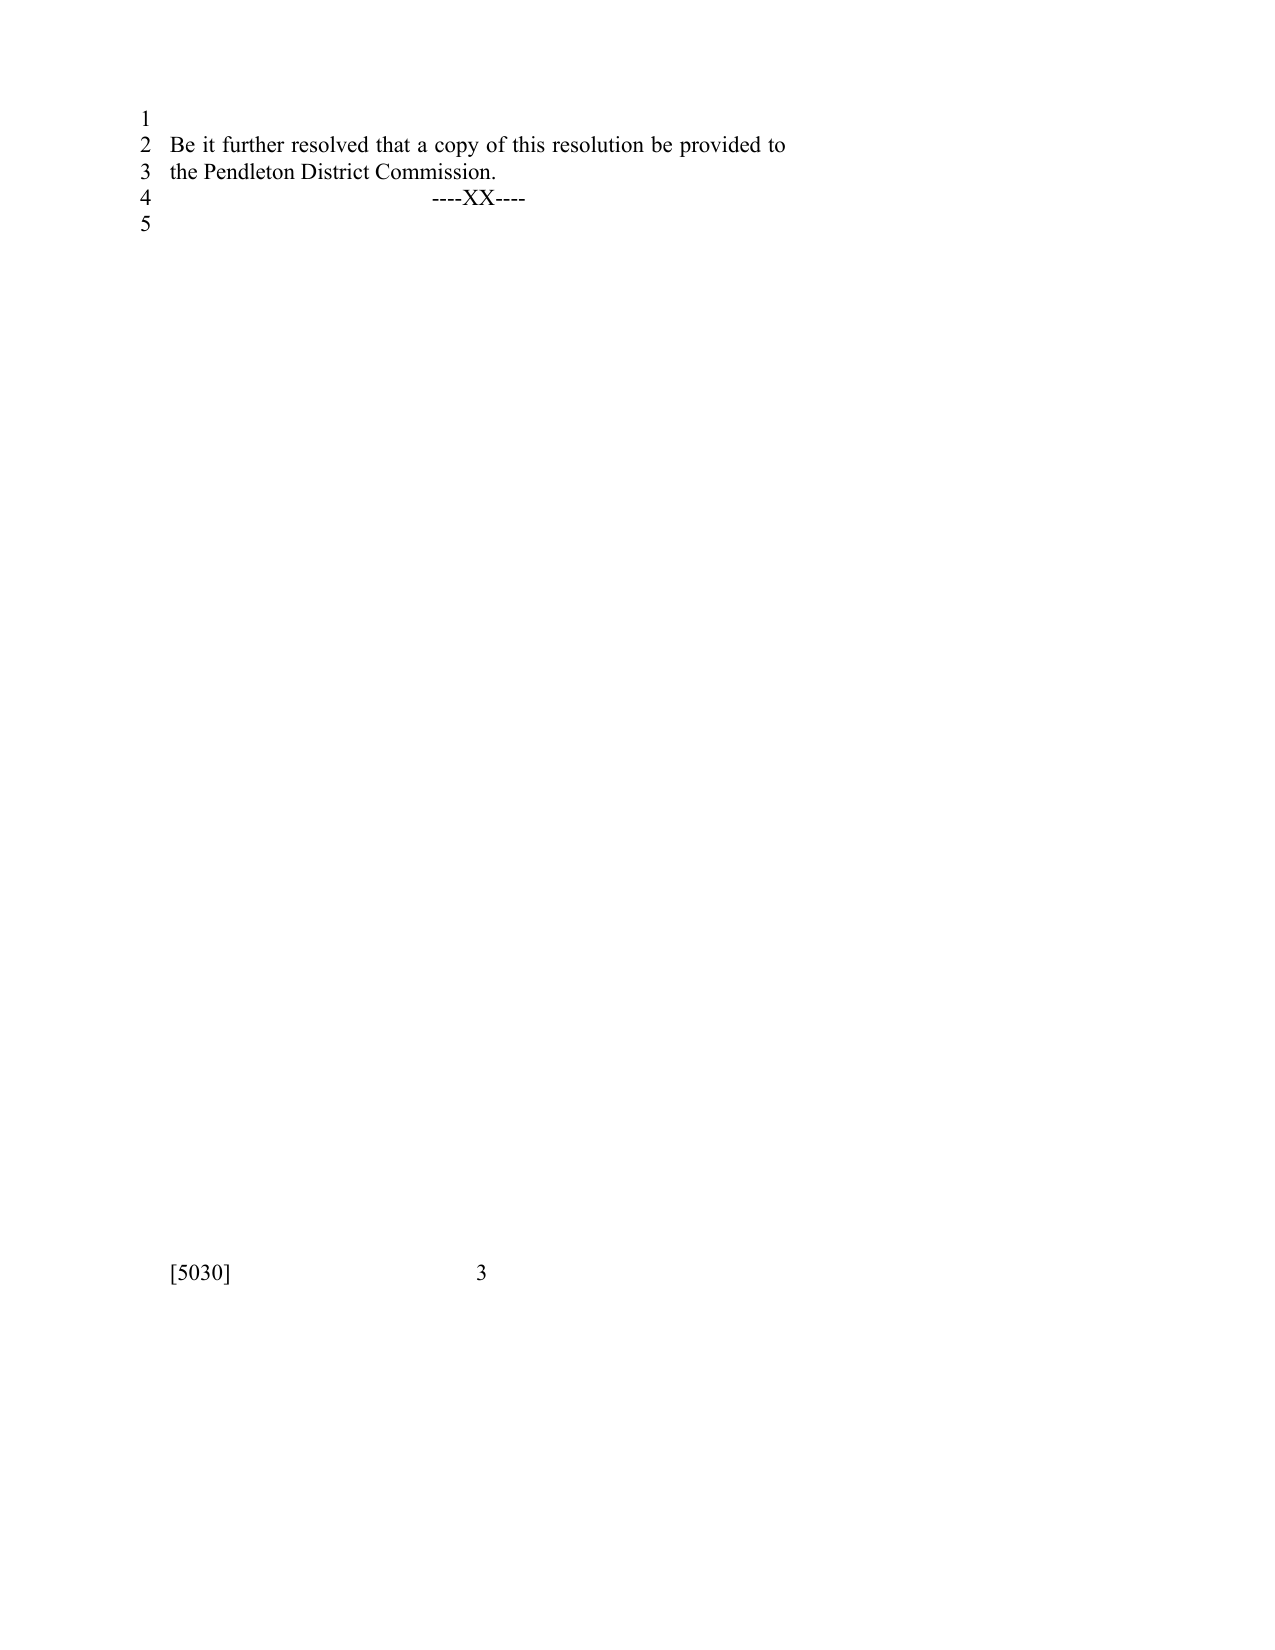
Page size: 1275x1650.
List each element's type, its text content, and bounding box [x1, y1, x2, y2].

text Be it further resolved that a copy of this resolution be provided to the Pendleton District Commission. [169, 131, 787, 184]
text ----XX---- [169, 184, 787, 210]
